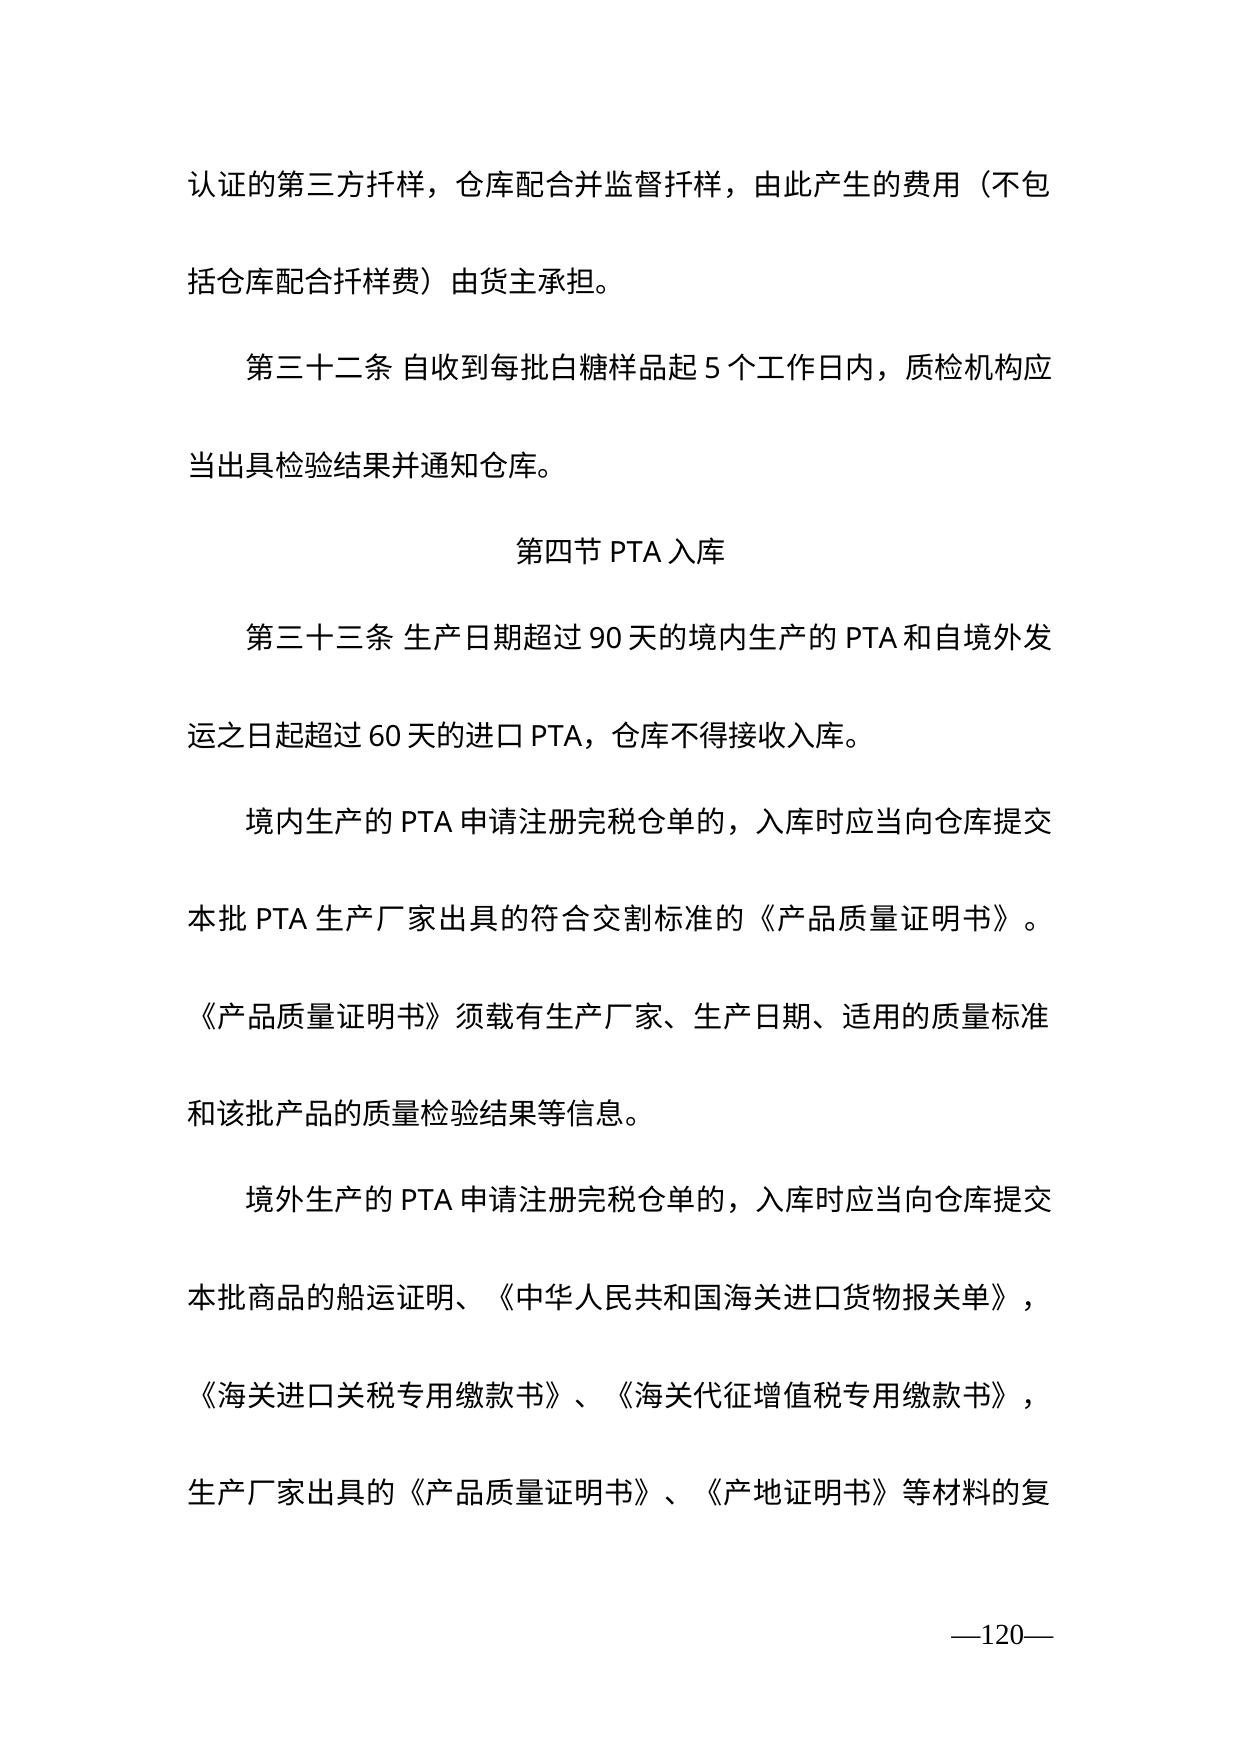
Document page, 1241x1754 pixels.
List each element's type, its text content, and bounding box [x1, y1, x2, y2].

text 第三十二条 自收到每批白糖样品起5个工作日内，质检机构应当出具检验结果并通知仓库。 [187, 334, 1053, 496]
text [187, 1166, 1053, 1523]
text 第三十三条 生产日期超过90天的境内生产的PTA和自境外发运之日起超过60天的进口PTA，仓库不得接收入库。 [187, 603, 1053, 766]
text 第四节 PTA入库 [187, 517, 1053, 582]
text 境内生产的PTA申请注册完税仓单的，入库时应当向仓库提交本批PTA生产厂家出具的符合交割标准的《产品质量证明书》。《产品质量证明书》须载有生产厂家、生产日期、适用的质量标准和该批产品的质量检验结果等信息。 [187, 787, 1053, 1144]
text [187, 150, 1053, 312]
